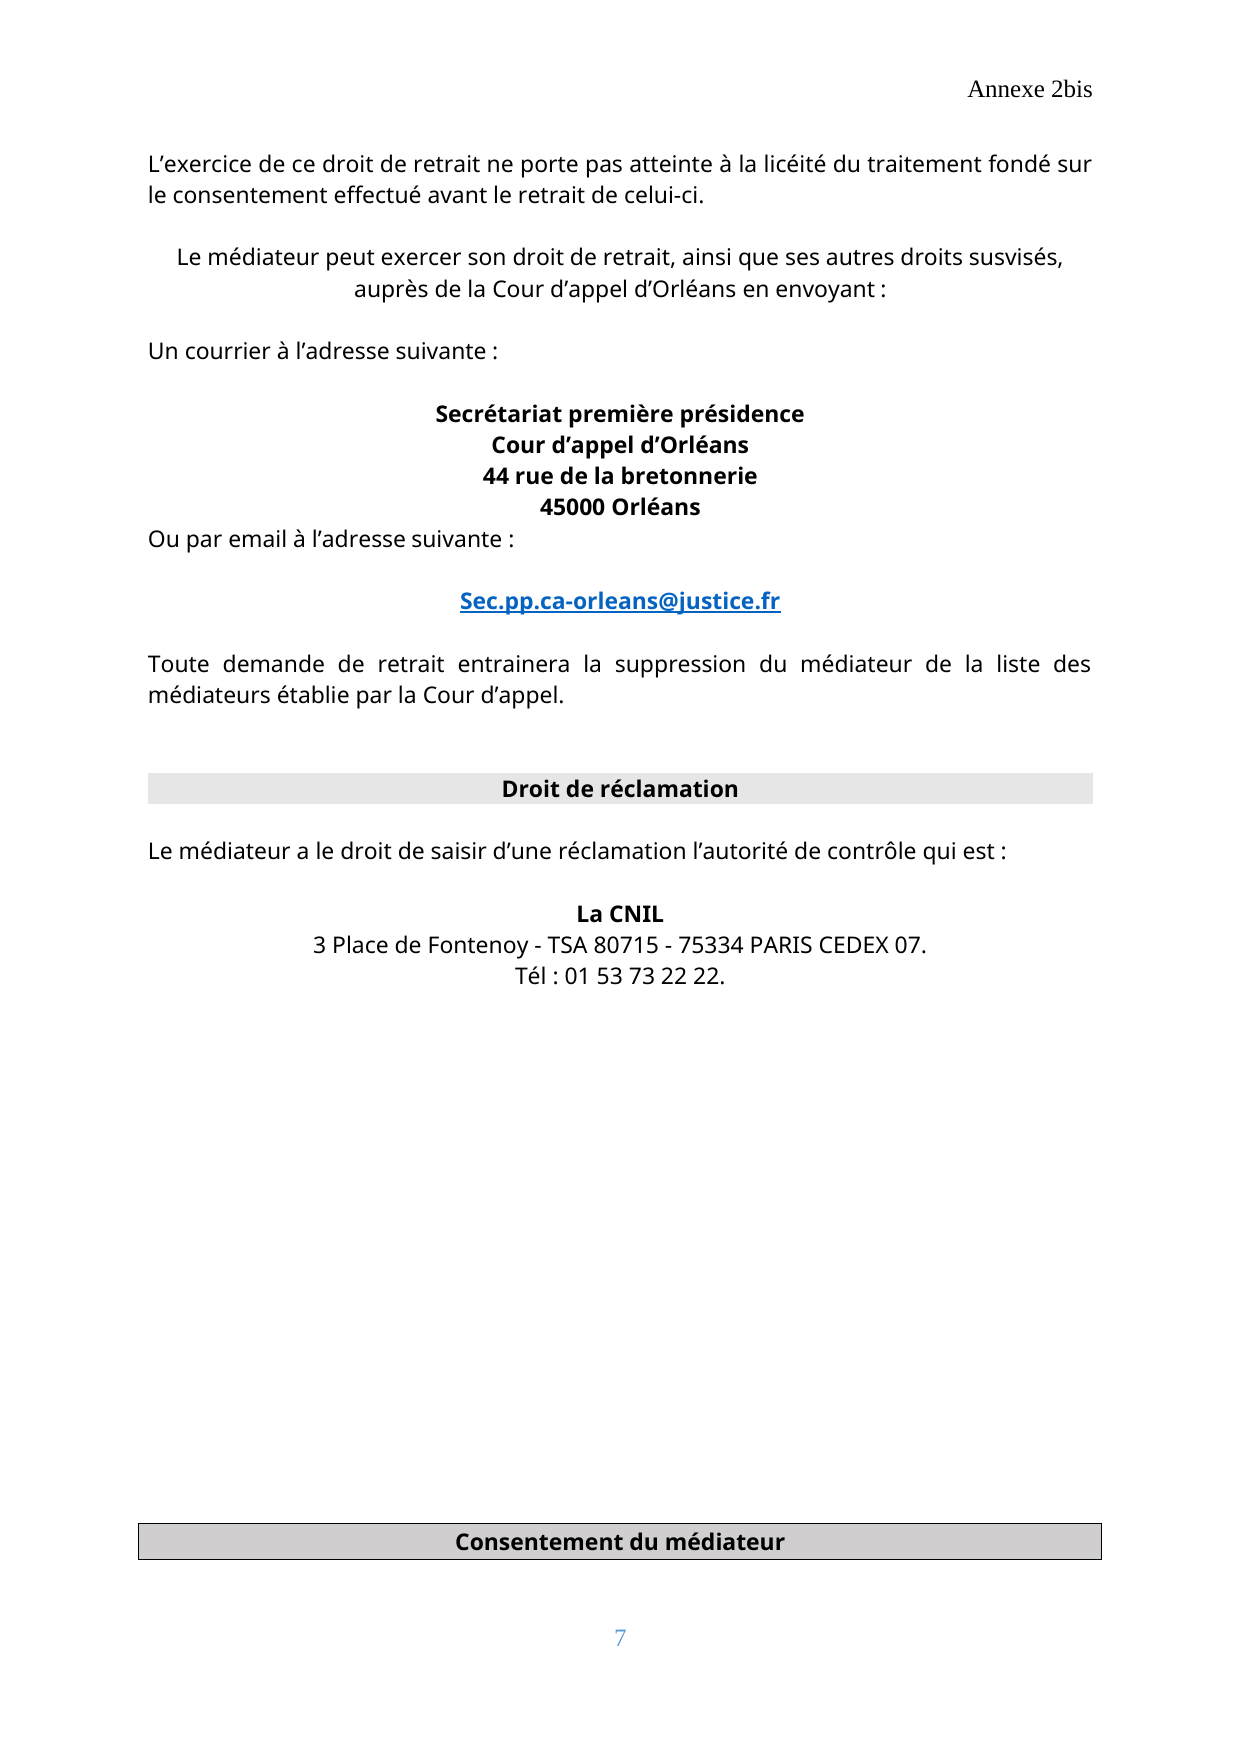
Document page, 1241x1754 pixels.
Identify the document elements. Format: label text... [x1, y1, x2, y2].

text 3 Place de Fontenoy - TSA 80715 - 75334 PARIS CEDEX 07. [148, 929, 1093, 960]
text Le médiateur peut exercer son droit de retrait, ainsi que ses autres droits susvisés, auprès de la Cour d’appel d’Orléans en envoyant : [148, 241, 1093, 304]
text Sec.pp.ca-orleans@justice.fr [148, 585, 1093, 616]
text Tél : 01 53 73 22 22. [148, 960, 1093, 991]
text Cour d’appel d’Orléans [148, 429, 1093, 460]
text Droit de réclamation [148, 773, 1093, 804]
text La CNIL [148, 898, 1093, 929]
text 45000 Orléans [148, 491, 1093, 523]
text Secrétariat première présidence [148, 398, 1093, 429]
text Ou par email à l’adresse suivante : [148, 523, 1093, 554]
text Consentement du médiateur [139, 1524, 1101, 1559]
text Le médiateur a le droit de saisir d’une réclamation l’autorité de contrôle qui est : [148, 835, 1093, 866]
text Toute demande de retrait entrainera la suppression du médiateur de la liste des médiateurs établie par la Cour d’appel. [148, 648, 1093, 710]
text Un courrier à l’adresse suivante : [148, 335, 1093, 366]
text 44 rue de la bretonnerie [148, 460, 1093, 491]
text L’exercice de ce droit de retrait ne porte pas atteinte à la licéité du traitement fondé sur le consentement effectué avant le retrait de celui-ci. [148, 148, 1093, 210]
